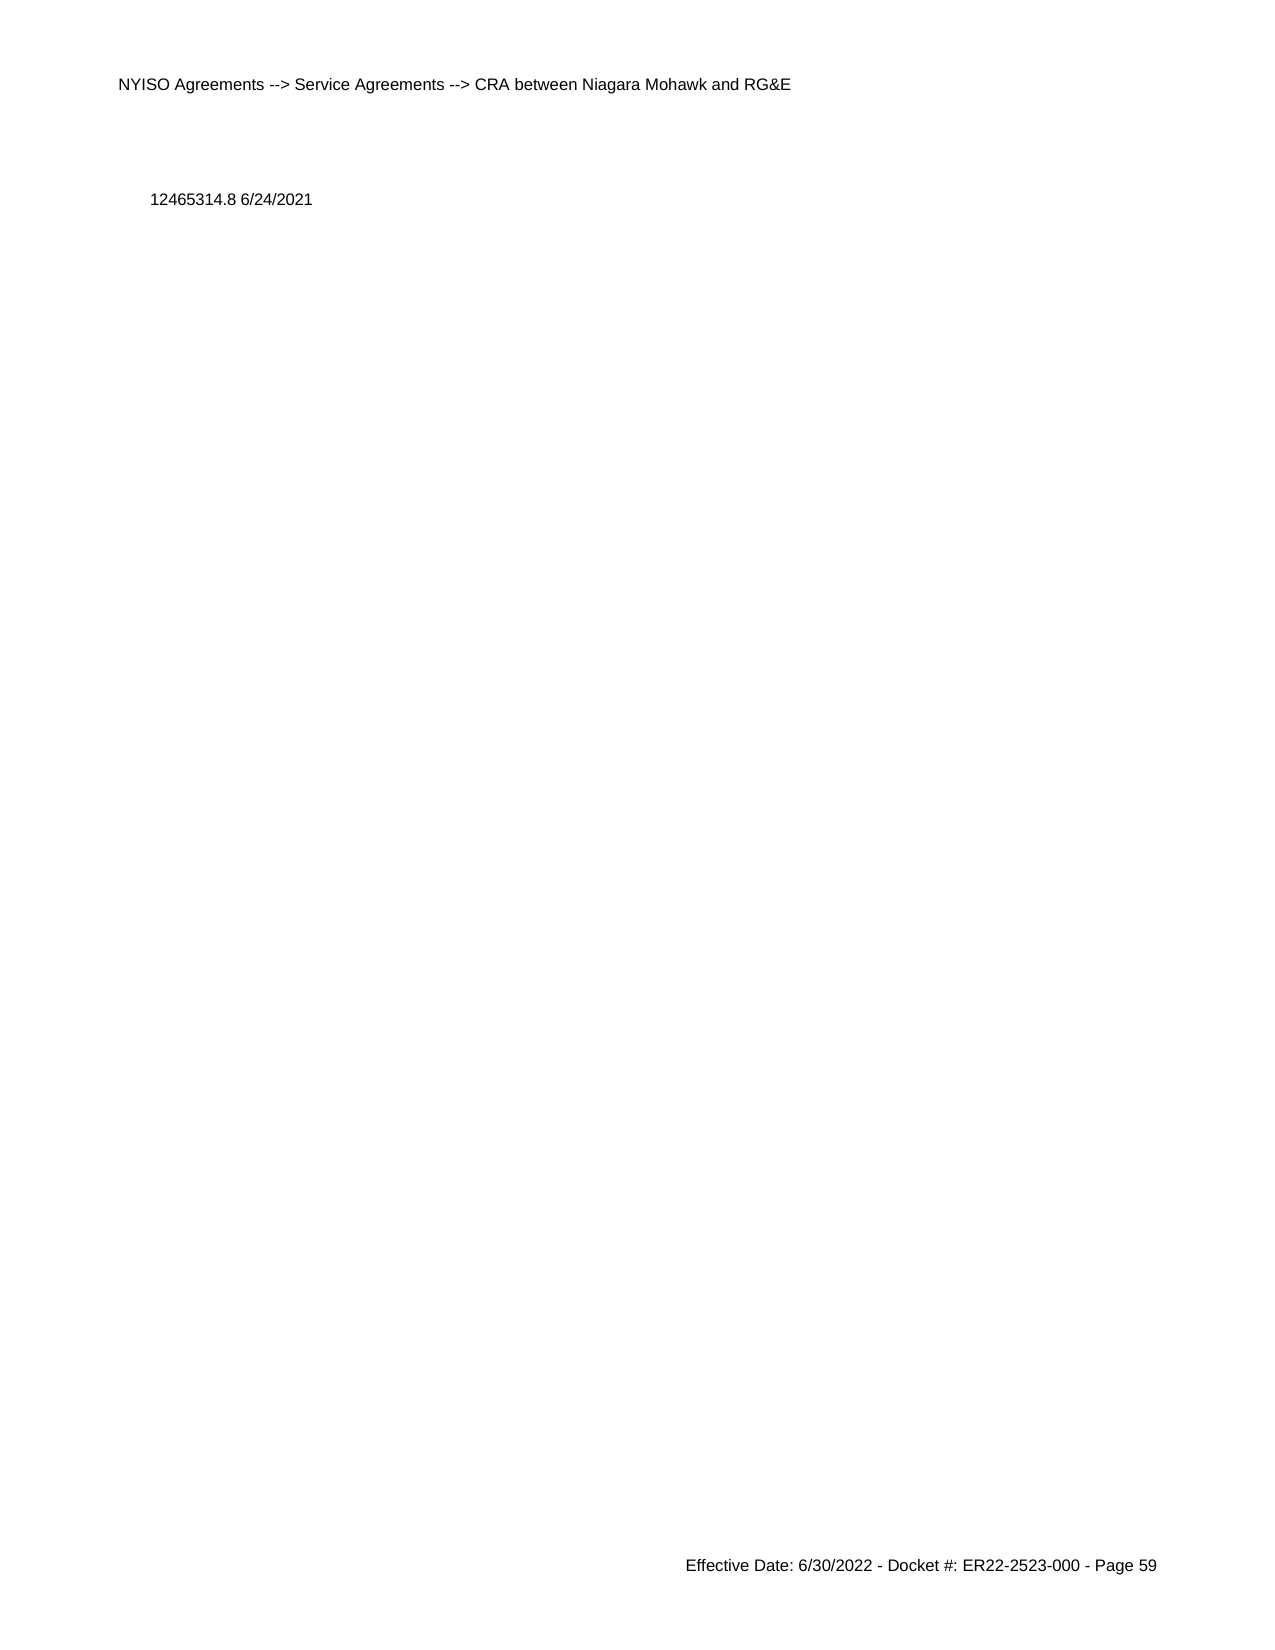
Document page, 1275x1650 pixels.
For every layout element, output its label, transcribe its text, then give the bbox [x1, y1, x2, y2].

text 12465314.8 6/24/2021 [150, 190, 1275, 209]
